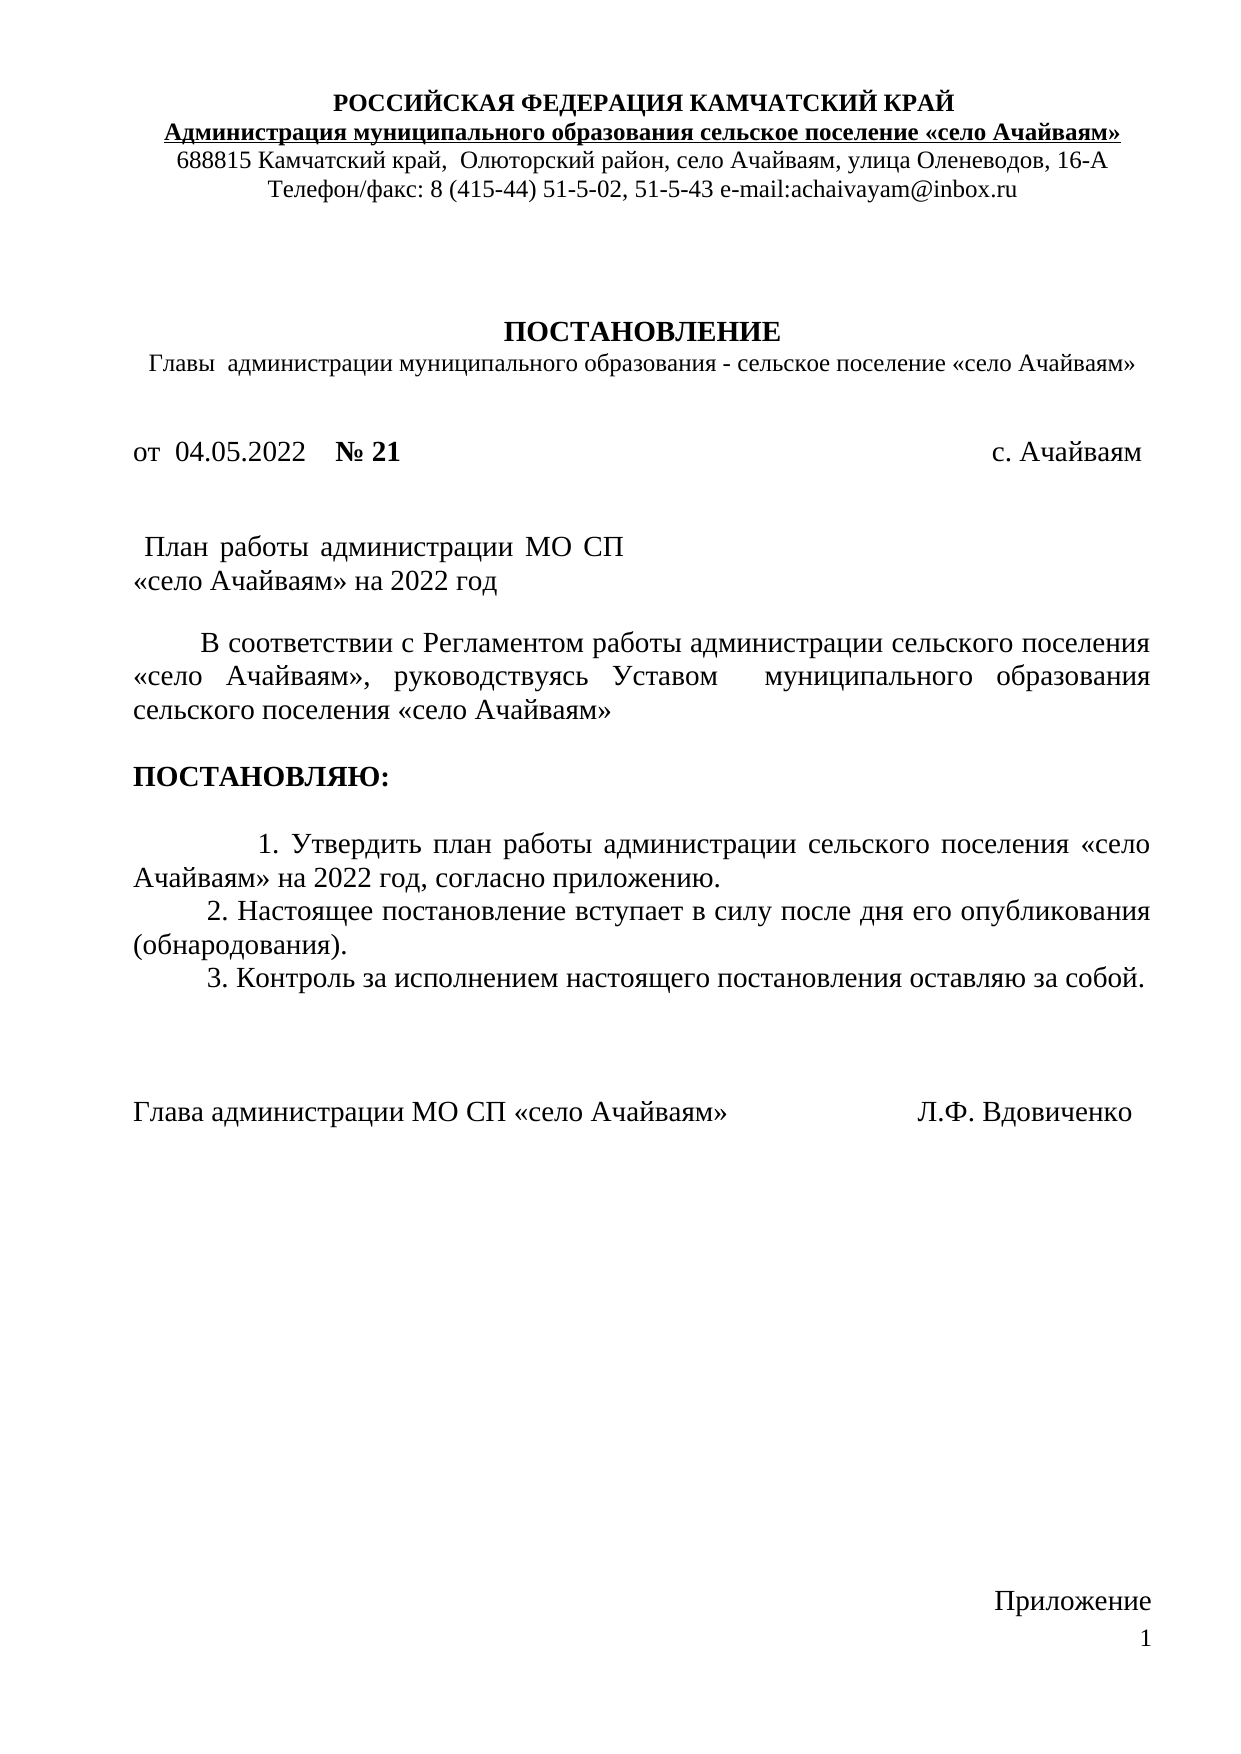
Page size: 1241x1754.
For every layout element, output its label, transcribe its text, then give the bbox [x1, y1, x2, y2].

text Администрация муниципального образования сельское поселение «село Ачайваям» [133, 117, 1152, 145]
text В соответствии с Регламентом работы администрации сельского поселения «село Ачайваям», руководствуясь Уставом муниципального образования сельского поселения «село Ачайваям» [133, 625, 1152, 726]
text Телефон/факс: 8 (415-44) 51-5-02, 51-5-43 e-mail:achaivayam@inbox.ru [133, 174, 1152, 203]
text ПОСТАНОВЛЕНИЕ [133, 314, 1152, 348]
text 688815 Камчатский край, Олюторский район, село Ачайваям, улица Оленеводов, 16-А [133, 145, 1152, 174]
table_header План работы администрации МО СП «село Ачайваям» на 2022 год [122, 529, 635, 596]
text РОССИЙСКАЯ ФЕДЕРАЦИЯ КАМЧАТСКИЙ КРАЙ [133, 88, 1152, 117]
text ПОСТАНОВЛЯЮ: [133, 759, 1152, 793]
text Глава администрации МО СП «село Ачайваям» Л.Ф. Вдовиченко [133, 1094, 1152, 1128]
text 3. Контроль за исполнением настоящего постановления оставляю за собой. [133, 960, 1152, 994]
text 1. Утвердить план работы администрации сельского поселения «село Ачайваям» на 2022 год, согласно приложению. [133, 826, 1152, 893]
text Приложение [133, 1583, 1152, 1617]
text 2. Настоящее постановление вступает в силу после дня его опубликования (обнародования). [133, 893, 1152, 960]
text Главы администрации муниципального образования - сельское поселение «село Ачайваям» [133, 348, 1152, 376]
text от 04.05.2022 № 21 с. Ачайваям [133, 434, 1152, 467]
